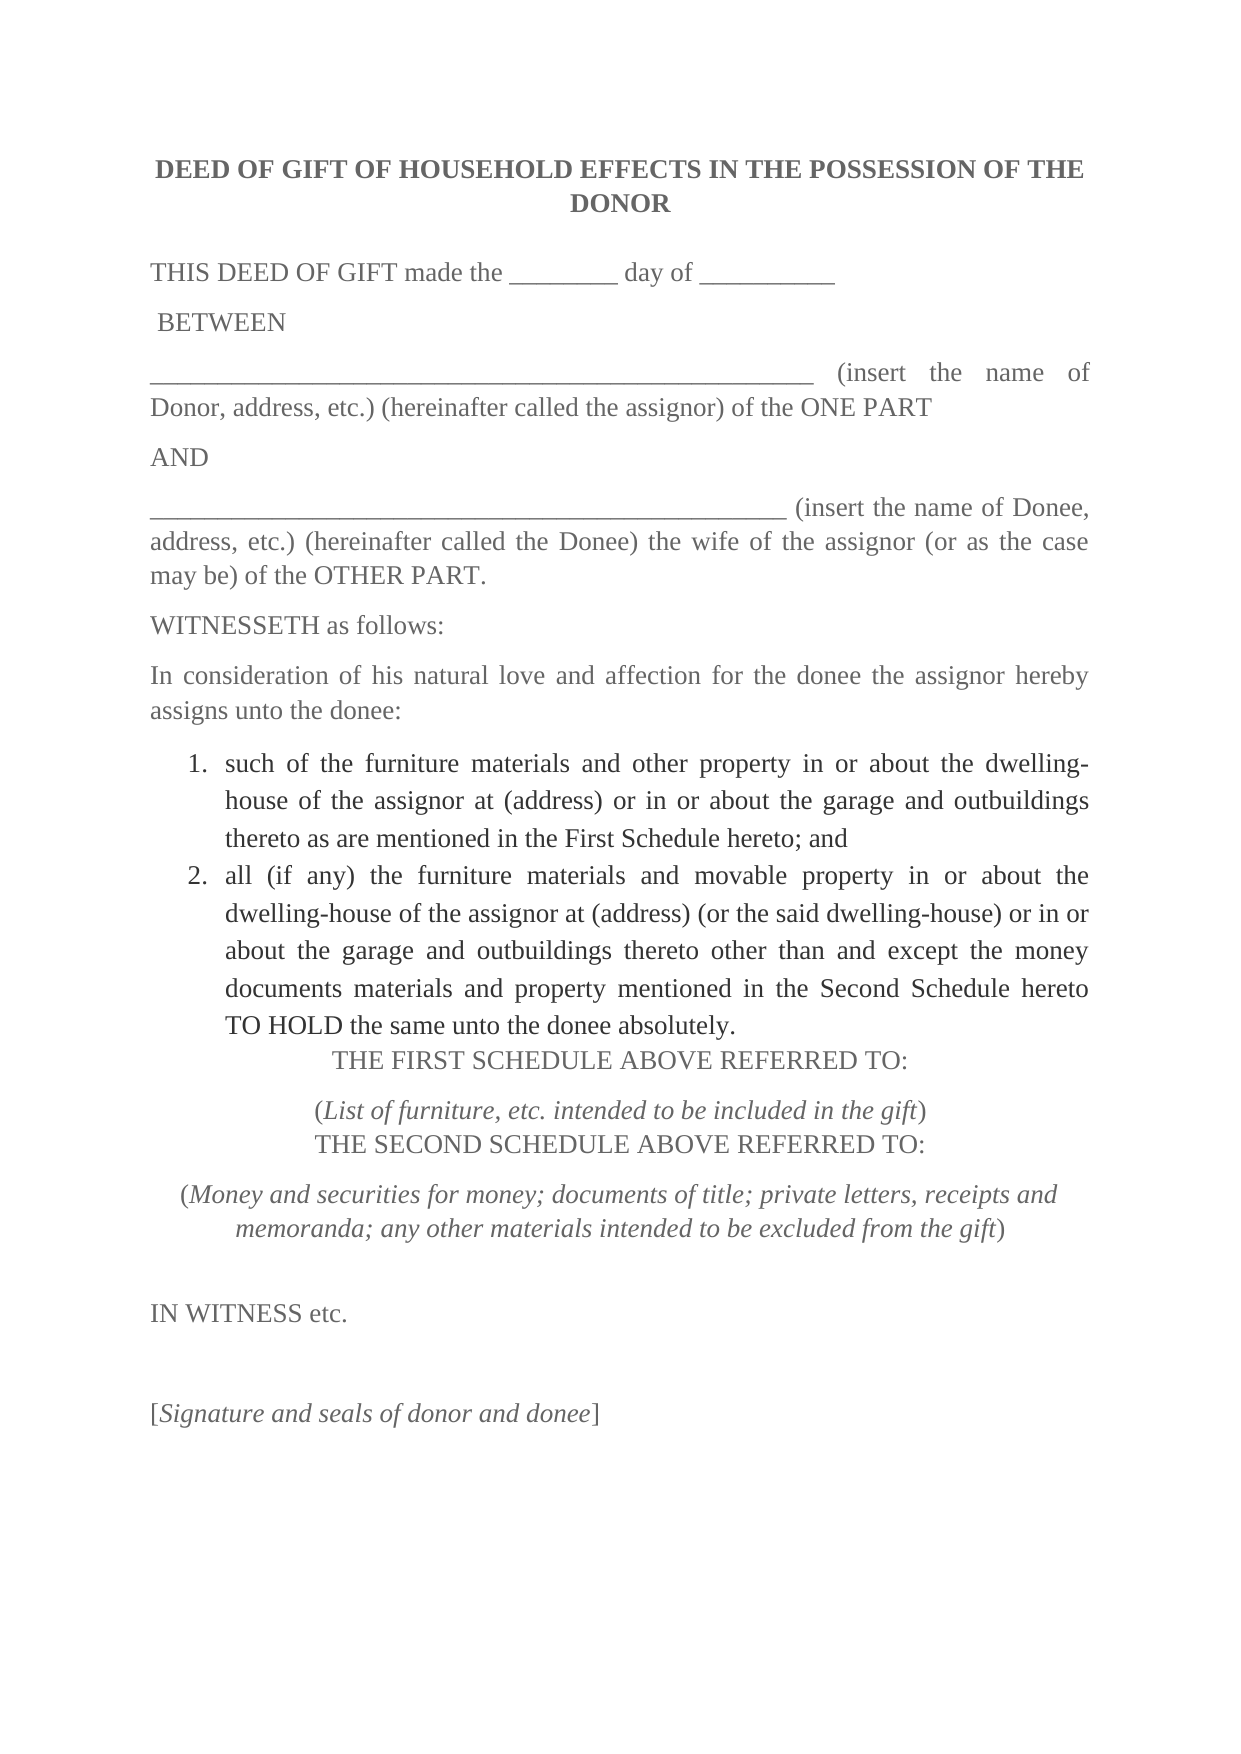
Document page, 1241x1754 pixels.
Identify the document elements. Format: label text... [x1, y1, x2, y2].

text DEED OF GIFT OF HOUSEHOLD EFFECTS IN THE POSSESSION OF THE DONOR [150, 150, 1090, 219]
text THE FIRST SCHEDULE ABOVE REFERRED TO: [150, 1041, 1090, 1075]
text IN WITNESS etc. [150, 1294, 1090, 1328]
text THE SECOND SCHEDULE ABOVE REFERRED TO: [150, 1125, 1090, 1159]
text BETWEEN [150, 303, 1090, 337]
text AND [150, 437, 1090, 472]
text WITNESSETH as follows: [150, 606, 1090, 641]
text (List of furniture, etc. intended to be included in the gift) [150, 1091, 1090, 1125]
list all (if any) the furniture materials and movable property in or about the dwelling-house of the assignor at (address) (or the said dwelling-house) or in or about the garage and outbuildings thereto other than and except the money documents materials and property mentioned in the Second Schedule hereto TO HOLD the same unto the donee absolutely. [187, 853, 1090, 1041]
text _________________________________________________ (insert the name of Donor, address, etc.) (hereinafter called the assignor) of the ONE PART [150, 353, 1090, 422]
text THIS DEED OF GIFT made the ________ day of __________ [150, 253, 1090, 287]
list such of the furniture materials and other property in or about the dwelling-house of the assignor at (address) or in or about the garage and outbuildings thereto as are mentioned in the First Schedule hereto; and [187, 741, 1090, 853]
text In consideration of his natural love and affection for the donee the assignor hereby assigns unto the donee: [150, 656, 1090, 725]
text _______________________________________________ (insert the name of Donee, address, etc.) (hereinafter called the Donee) the wife of the assignor (or as the case may be) of the OTHER PART. [150, 487, 1090, 591]
text [Signature and seals of donor and donee] [150, 1394, 1090, 1428]
text (Money and securities for money; documents of title; private letters, receipts and memoranda; any other materials intended to be excluded from the gift) [150, 1175, 1090, 1244]
